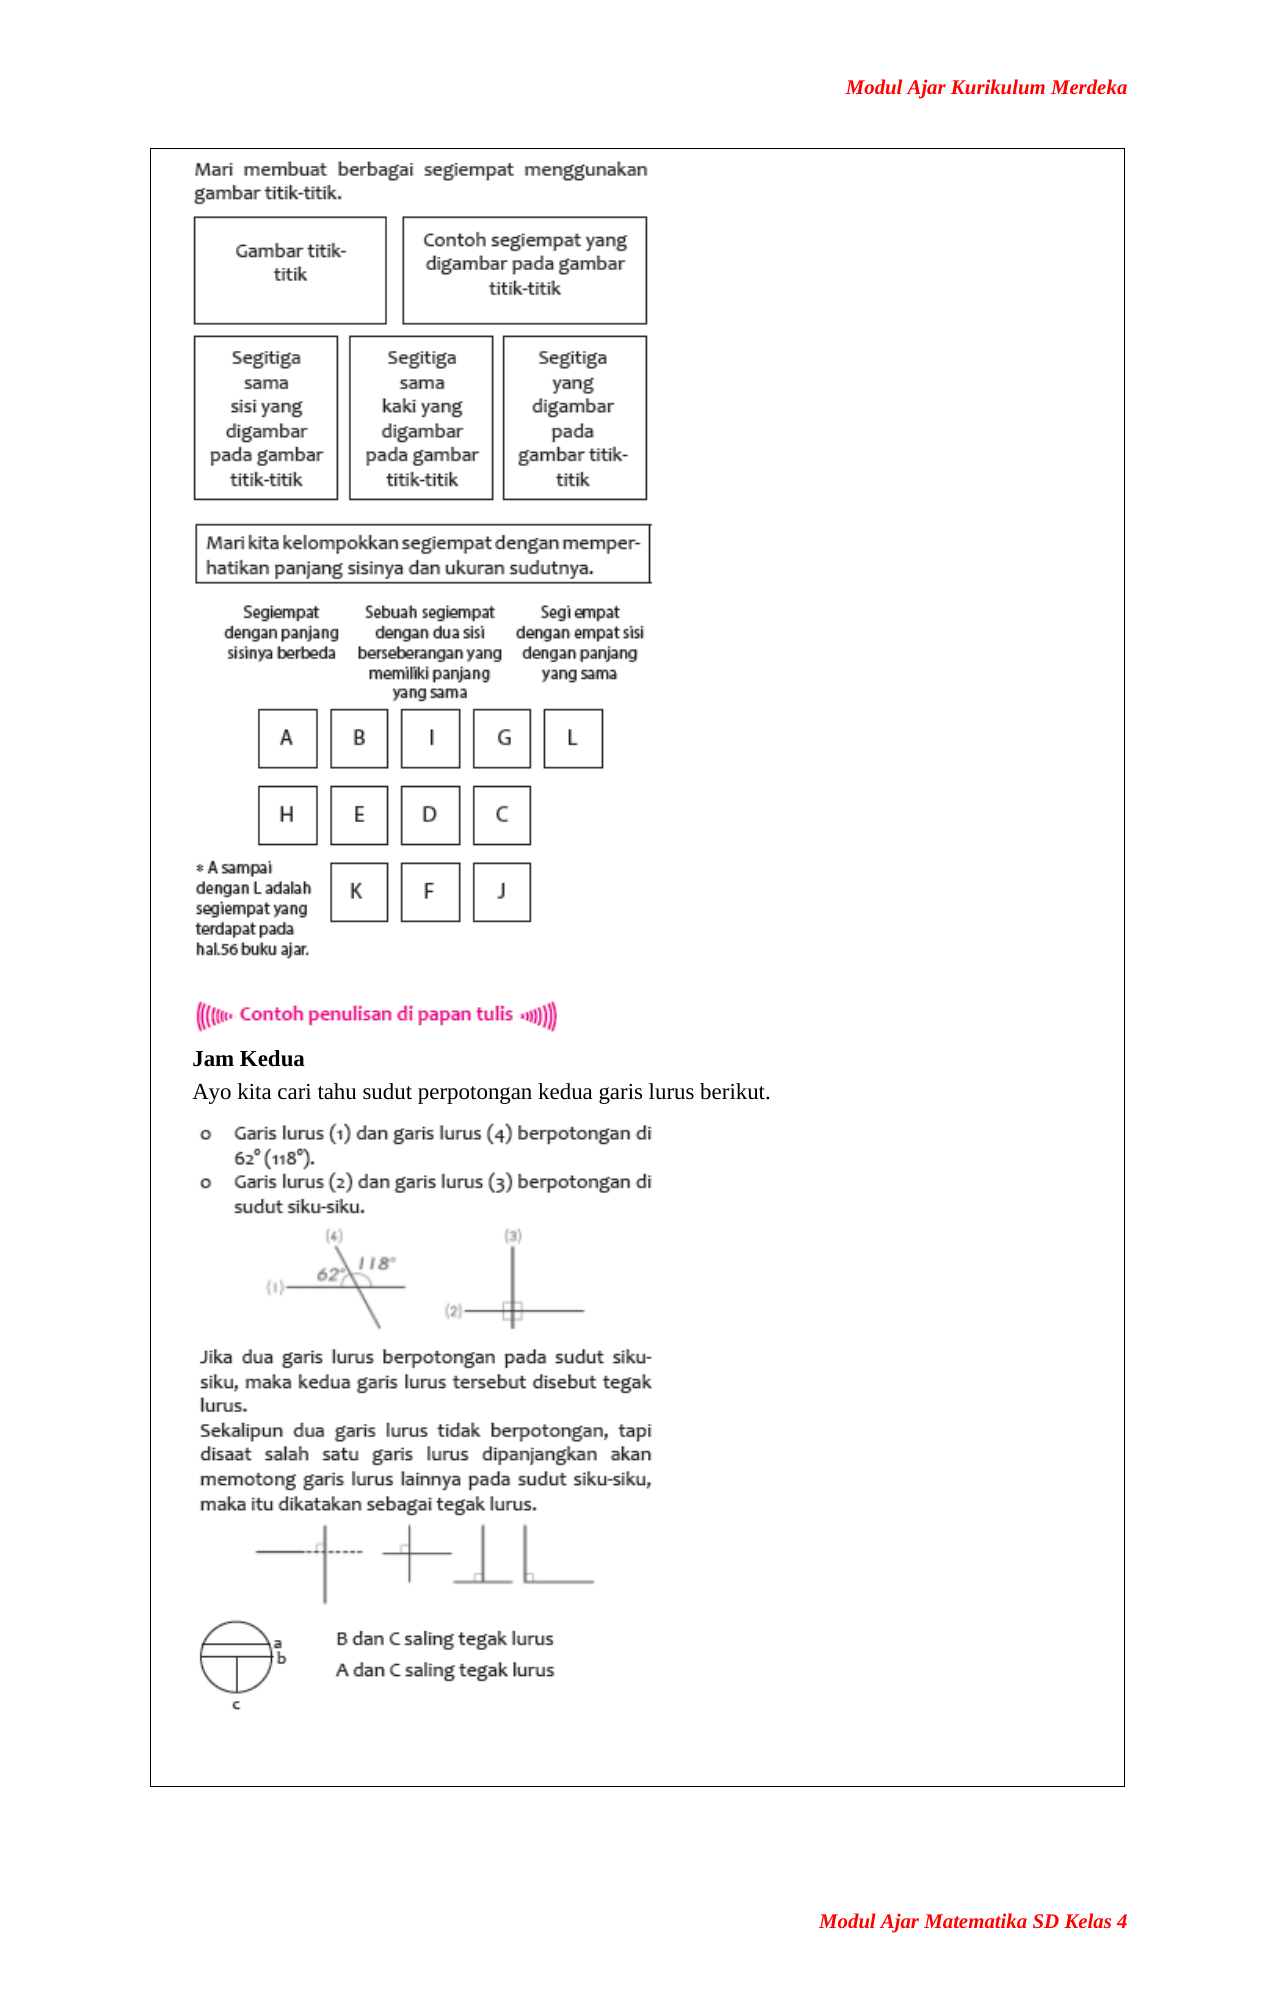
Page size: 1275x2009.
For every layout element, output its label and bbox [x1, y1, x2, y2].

picture [192, 155, 660, 513]
picture [192, 1110, 669, 1747]
table_cell [151, 149, 1124, 1786]
picture [192, 519, 660, 960]
picture [192, 998, 571, 1040]
